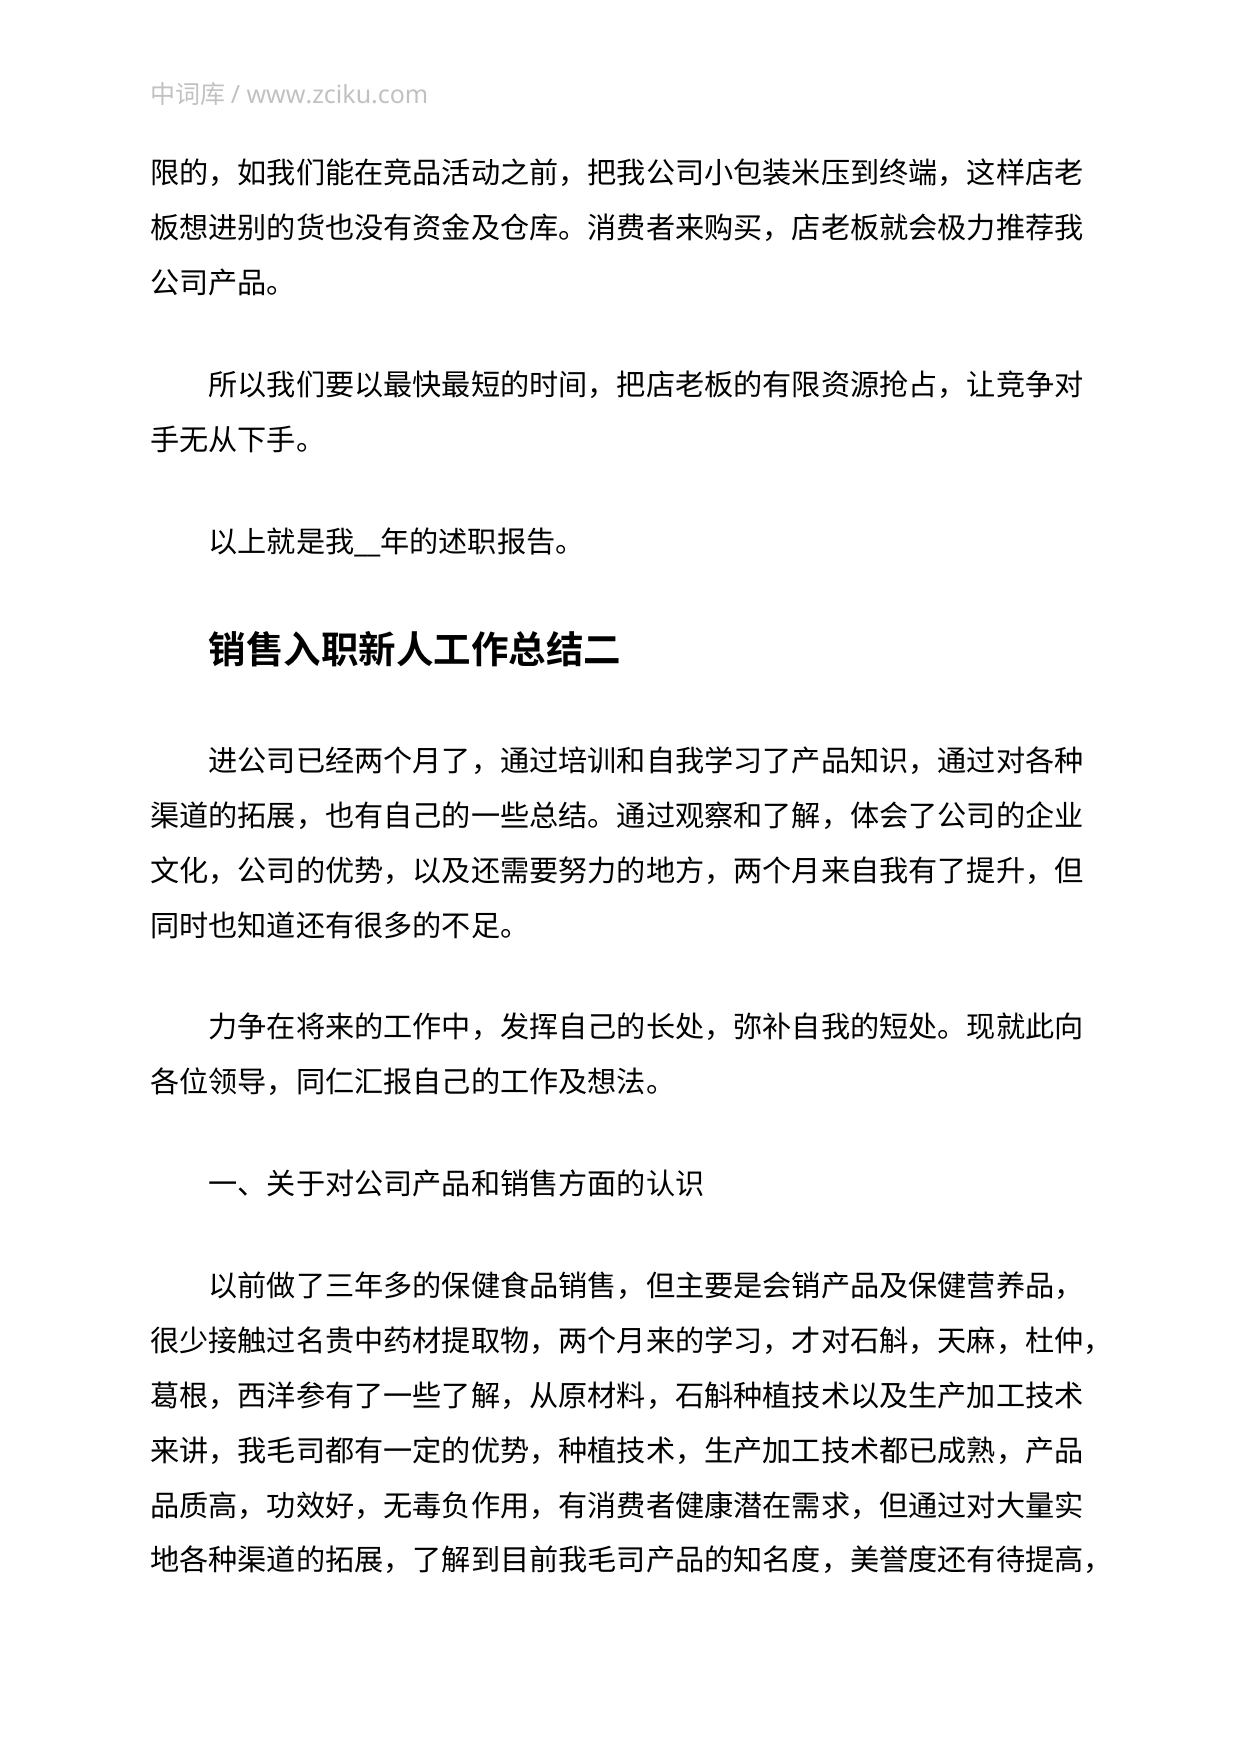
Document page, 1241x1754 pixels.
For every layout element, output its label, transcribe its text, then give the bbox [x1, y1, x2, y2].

text 所以我们要以最快最短的时间，把店老板的有限资源抢占，让竞争对手无从下手。 [150, 362, 1090, 459]
text 力争在将来的工作中，发挥自己的长处，弥补自我的短处。现就此向各位领导，同仁汇报自己的工作及想法。 [150, 1004, 1090, 1101]
text 进公司已经两个月了，通过培训和自我学习了产品知识，通过对各种渠道的拓展，也有自己的一些总结。通过观察和了解，体会了公司的企业文化，公司的优势，以及还需要努力的地方，两个月来自我有了提升，但同时也知道还有很多的不足。 [150, 738, 1090, 944]
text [150, 150, 1090, 302]
text 销售入职新人工作总结二 [150, 620, 1090, 674]
text 以上就是我__年的述职报告。 [150, 518, 1090, 561]
text 一、关于对公司产品和销售方面的认识 [150, 1161, 1090, 1203]
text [150, 1262, 1090, 1579]
